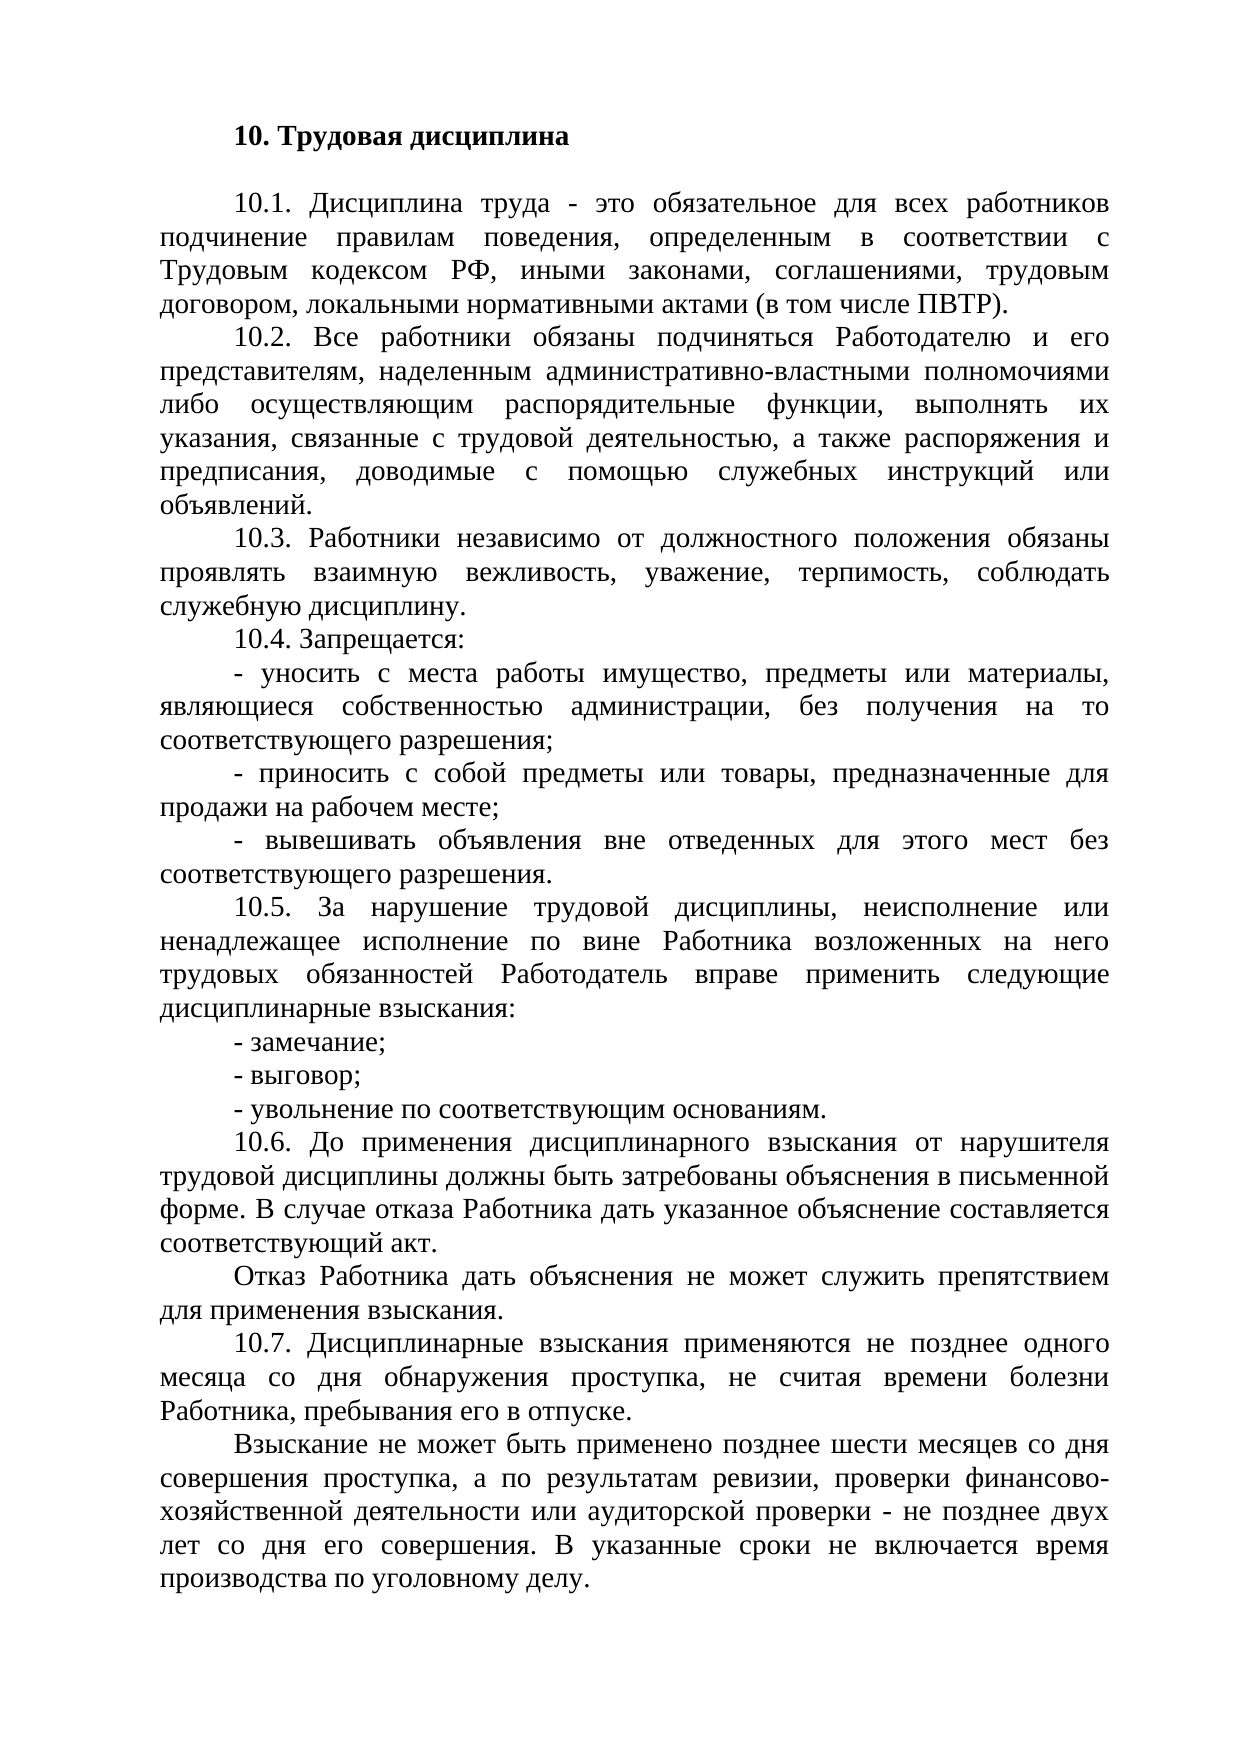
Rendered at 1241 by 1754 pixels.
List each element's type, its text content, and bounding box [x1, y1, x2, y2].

text - замечание; [159, 1024, 1110, 1057]
text 10.5. За нарушение трудовой дисциплины, неисполнение или ненадлежащее исполнение по вине Работника возложенных на него трудовых обязанностей Работодатель вправе применить следующие дисциплинарные взыскания: [159, 889, 1110, 1024]
text 10.6. До применения дисциплинарного взыскания от нарушителя трудовой дисциплины должны быть затребованы объяснения в письменной форме. В случае отказа Работника дать указанное объяснение составляется соответствующий акт. [159, 1124, 1110, 1258]
text - уносить с места работы имущество, предметы или материалы, являющиеся собственностью администрации, без получения на то соответствующего разрешения; [159, 655, 1110, 755]
text 10.4. Запрещается: [159, 621, 1110, 655]
text Отказ Работника дать объяснения не может служить препятствием для применения взыскания. [159, 1258, 1110, 1326]
text 10.7. Дисциплинарные взыскания применяются не позднее одного месяца со дня обнаружения проступка, не считая времени болезни Работника, пребывания его в отпуске. [159, 1326, 1110, 1426]
text 10.2. Все работники обязаны подчиняться Работодателю и его представителям, наделенным административно-властными полномочиями либо осуществляющим распорядительные функции, выполнять их указания, связанные с трудовой деятельностью, а также распоряжения и предписания, доводимые с помощью служебных инструкций или объявлений. [159, 319, 1110, 521]
text Взыскание не может быть применено позднее шести месяцев со дня совершения проступка, а по результатам ревизии, проверки финансово-хозяйственной деятельности или аудиторской проверки - не позднее двух лет со дня его совершения. В указанные сроки не включается время производства по уголовному делу. [159, 1426, 1110, 1594]
text 10.3. Работники независимо от должностного положения обязаны проявлять взаимную вежливость, уважение, терпимость, соблюдать служебную дисциплину. [159, 521, 1110, 621]
text 10.1. Дисциплина труда - это обязательное для всех работников подчинение правилам поведения, определенным в соответствии с Трудовым кодексом РФ, иными законами, соглашениями, трудовым договором, локальными нормативными актами (в том числе ПВТР). [159, 185, 1110, 319]
text - приносить с собой предметы или товары, предназначенные для продажи на рабочем месте; [159, 755, 1110, 822]
text - увольнение по соответствующим основаниям. [159, 1091, 1110, 1124]
text 10. Трудовая дисциплина [159, 118, 1110, 152]
text - выговор; [159, 1057, 1110, 1091]
text - вывешивать объявления вне отведенных для этого мест без соответствующего разрешения. [159, 822, 1110, 889]
